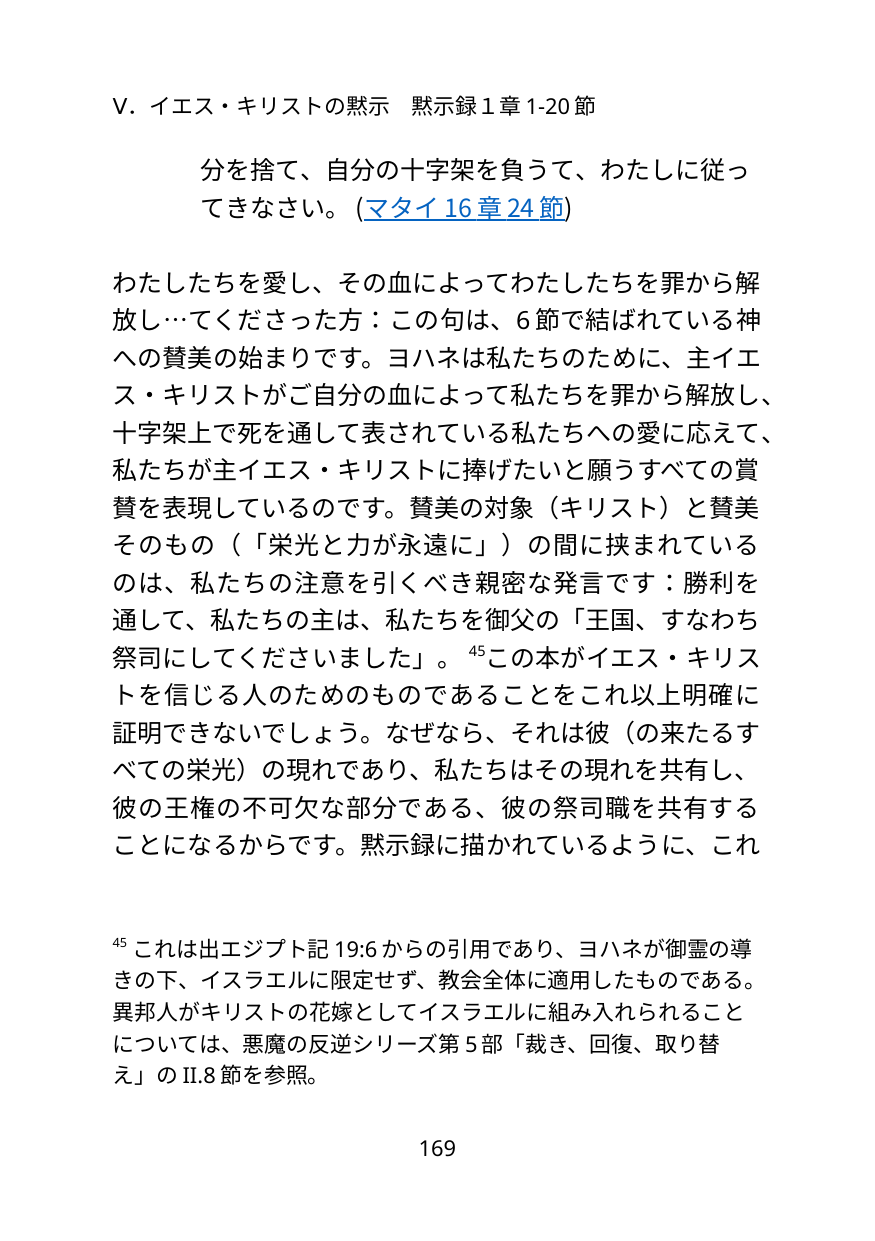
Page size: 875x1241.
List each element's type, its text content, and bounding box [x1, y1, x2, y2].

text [200, 150, 762, 225]
text わたしたちを愛し、その血によってわたしたちを罪から解放し…てくださった方：この句は、6節で結ばれている神への賛美の始まりです。ヨハネは私たちのために、主イエス・キリストがご自分の血によって私たちを罪から解放し、十字架上で死を通して表されている私たちへの愛に応えて、私たちが主イエス・キリストに捧げたいと願うすべての賞賛を表現しているのです。賛美の対象（キリスト）と賛美そのもの（「栄光と力が永遠に」）の間に挟まれているのは、私たちの注意を引くべき親密な発言です：勝利を通して、私たちの主は、私たちを御父の「王国、すなわち祭司にしてくださいました」。 この本がイエス・キリストを信じる人のためのものであることをこれ以上明確に証明できないでしょう。なぜなら、それは彼（の来たるすべての栄光）の現れであり、私たちはその現れを共有し、彼の王権の不可欠な部分である、彼の祭司職を共有することになるからです。黙示録に描かれているように、これから起こる艱難を考えるとき、それが「誕生」、すなわち、私たちが完全で祝福されたパートナーとなる千年王国の栄光を伴う主の再臨に先行しなければならない産みの苦しみに過ぎないという事実を見失わないようにしなければならないのです。神に栄光がありますように！ 私たちが召された神の王国の栄光を分かち合うために、どんなことがあっても栄光の王にしっかりとしがみついていることができますように（ローマ8章17節; 第二テモテ2章12節; 黙示録1章6節, 2章26-27節, 3章21節）。 [112, 263, 762, 863]
